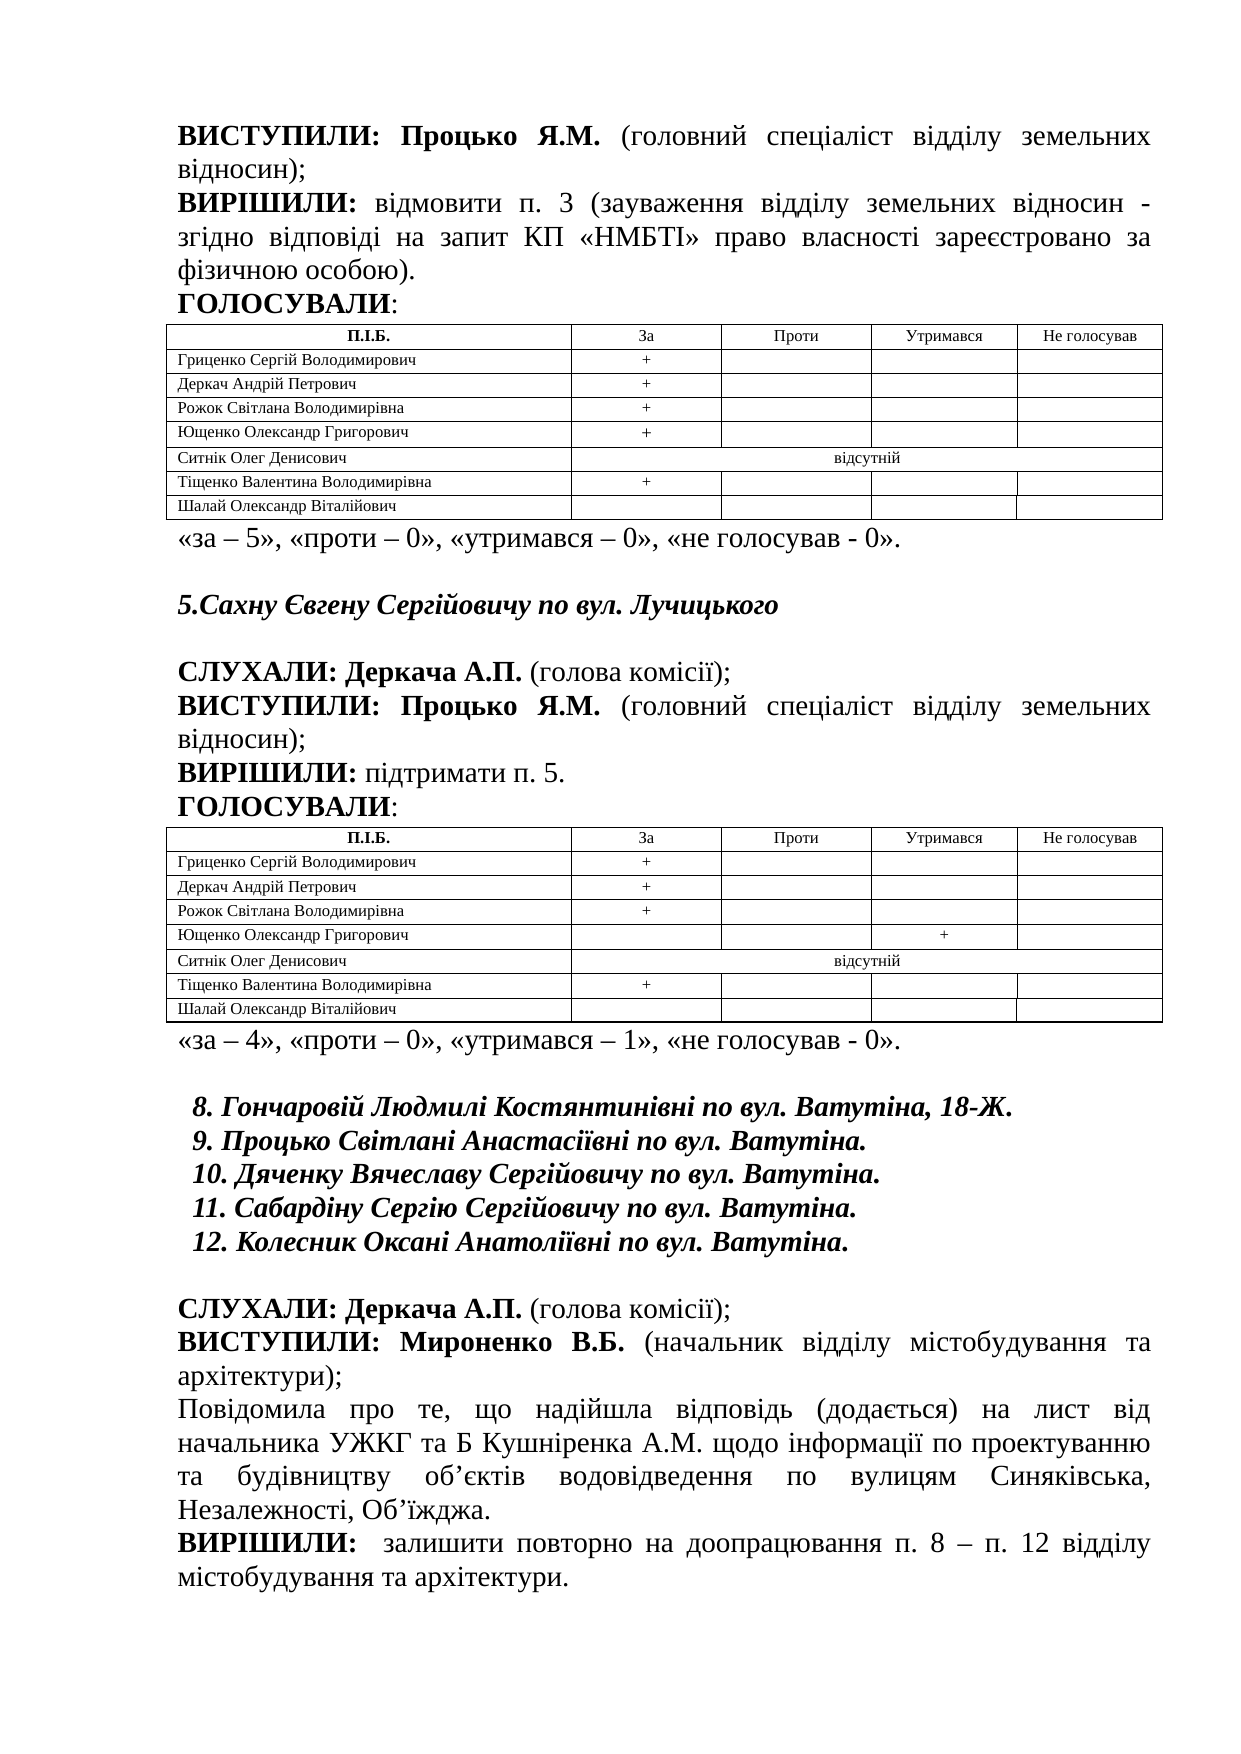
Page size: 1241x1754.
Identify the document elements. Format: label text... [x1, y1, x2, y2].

text «за – 5», «проти – 0», «утримався – 0», «не голосував - 0». [177, 520, 1152, 554]
table_cell [872, 472, 1017, 495]
table_cell + [572, 350, 721, 372]
table_cell + [572, 900, 721, 923]
text СЛУХАЛИ: Деркача А.П. (голова комісії); [177, 1291, 1152, 1324]
table_cell [722, 999, 871, 1021]
text 8. Гончаровій Людмилі Костянтинівні по вул. Ватутіна, 18-Ж. [133, 1089, 1152, 1123]
table_cell [1018, 472, 1162, 495]
table_cell [722, 472, 871, 495]
table_cell [572, 925, 721, 949]
text 10. Дяченку Вячеславу Сергійовичу по вул. Ватутіна. [133, 1157, 1152, 1190]
table_cell [722, 422, 871, 447]
table_header За [572, 325, 721, 348]
table_cell Ющенко Олександр Григорович [167, 422, 571, 447]
table_cell Деркач Андрій Петрович [167, 374, 571, 397]
table_cell [722, 900, 871, 923]
table_cell [722, 876, 871, 899]
table_cell Гриценко Сергій Володимирович [167, 350, 571, 372]
table_cell + [572, 472, 721, 495]
table_cell [872, 900, 1017, 923]
table_header Утримався [872, 325, 1017, 348]
text ВИРІШИЛИ: відмовити п. 3 (зауваження відділу земельних відносин - згідно відповіді на запит КП «НМБТІ» право власності зареєстровано за фізичною особою). [177, 185, 1152, 286]
table_header Утримався [872, 828, 1017, 851]
table_cell + [572, 398, 721, 421]
text 11. Сабардіну Сергію Сергійовичу по вул. Ватутіна. [133, 1190, 1152, 1224]
table_cell Ситнік Олег Денисович [167, 950, 571, 973]
table_cell [722, 398, 871, 421]
table_cell [722, 974, 871, 997]
table_cell + [572, 852, 721, 875]
table_cell + [572, 422, 721, 447]
table_header П.І.Б. [167, 325, 571, 348]
table_cell [872, 374, 1017, 397]
table_cell відсутній [572, 448, 1162, 471]
table_cell [1017, 999, 1162, 1021]
text Повідомила про те, що надійшла відповідь (додається) на лист від начальника УЖКГ та Б Кушніренка А.М. щодо інформації по проектуванню та будівництву об’єктів водовідведення по вулицям Синяківська, Незалежності, Об’їжджа. [177, 1391, 1152, 1526]
text ГОЛОСУВАЛИ: [177, 789, 1152, 822]
text ВИСТУПИЛИ: Мироненко В.Б. (начальник відділу містобудування та архітектури); [177, 1324, 1152, 1391]
table_cell [872, 999, 1016, 1021]
table_cell [722, 374, 871, 397]
table_header Проти [722, 828, 871, 851]
table_cell [1017, 496, 1162, 519]
table_cell [872, 350, 1017, 372]
table_cell [872, 876, 1017, 899]
text «за – 4», «проти – 0», «утримався – 1», «не голосував - 0». [177, 1023, 1152, 1056]
table_header За [572, 828, 721, 851]
table_header Проти [722, 325, 871, 348]
table_header П.І.Б. [167, 828, 571, 851]
text ГОЛОСУВАЛИ: [177, 286, 1152, 319]
table_cell Тіщенко Валентина Володимирівна [167, 472, 571, 495]
table_cell [722, 350, 871, 372]
table_cell [1018, 974, 1162, 997]
table_cell [1018, 876, 1162, 899]
table_cell Тіщенко Валентина Володимирівна [167, 974, 571, 997]
table_cell [572, 999, 721, 1021]
text 12. Колесник Оксані Анатоліївні по вул. Ватутіна. [133, 1224, 1152, 1257]
table_cell [1018, 350, 1162, 372]
text СЛУХАЛИ: Деркача А.П. (голова комісії); [177, 654, 1152, 688]
table_cell [1018, 852, 1162, 875]
table_cell [722, 852, 871, 875]
table_cell [722, 496, 871, 519]
text ВИСТУПИЛИ: Процько Я.М. (головний спеціаліст відділу земельних відносин); [177, 688, 1152, 755]
text ВИРІШИЛИ: підтримати п. 5. [177, 755, 1152, 789]
table_cell [1018, 398, 1162, 421]
table_header Не голосував [1018, 828, 1162, 851]
table_cell [872, 852, 1017, 875]
table_cell Шалай Олександр Віталійович [167, 999, 571, 1021]
table_cell відсутній [572, 950, 1162, 973]
table_cell [872, 398, 1017, 421]
table_cell + [572, 374, 721, 397]
table_cell + [572, 876, 721, 899]
table_cell Рожок Світлана Володимирівна [167, 398, 571, 421]
table_cell [1018, 925, 1162, 949]
table_cell Ющенко Олександр Григорович [167, 925, 571, 949]
table_cell Гриценко Сергій Володимирович [167, 852, 571, 875]
table_cell + [572, 974, 721, 997]
table_cell [722, 925, 871, 949]
table_cell [872, 974, 1017, 997]
table_cell + [872, 925, 1017, 949]
text ВИСТУПИЛИ: Процько Я.М. (головний спеціаліст відділу земельних відносин); [177, 118, 1152, 185]
text 5.Сахну Євгену Сергійовичу по вул. Лучицького [177, 587, 1152, 621]
table_cell Шалай Олександр Віталійович [167, 496, 571, 519]
table_cell Ситнік Олег Денисович [167, 448, 571, 471]
table_cell Деркач Андрій Петрович [167, 876, 571, 899]
table_cell [872, 422, 1017, 447]
table_cell [1018, 422, 1162, 447]
table_cell [572, 496, 721, 519]
table_cell Рожок Світлана Володимирівна [167, 900, 571, 923]
text 9. Процько Світлані Анастасіївні по вул. Ватутіна. [133, 1123, 1152, 1157]
table_cell [1018, 374, 1162, 397]
table_header Не голосував [1018, 325, 1162, 348]
text ВИРІШИЛИ: залишити повторно на доопрацювання п. 8 – п. 12 відділу містобудування та архітектури. [177, 1526, 1152, 1593]
table_cell [1018, 900, 1162, 923]
table_cell [872, 496, 1016, 519]
